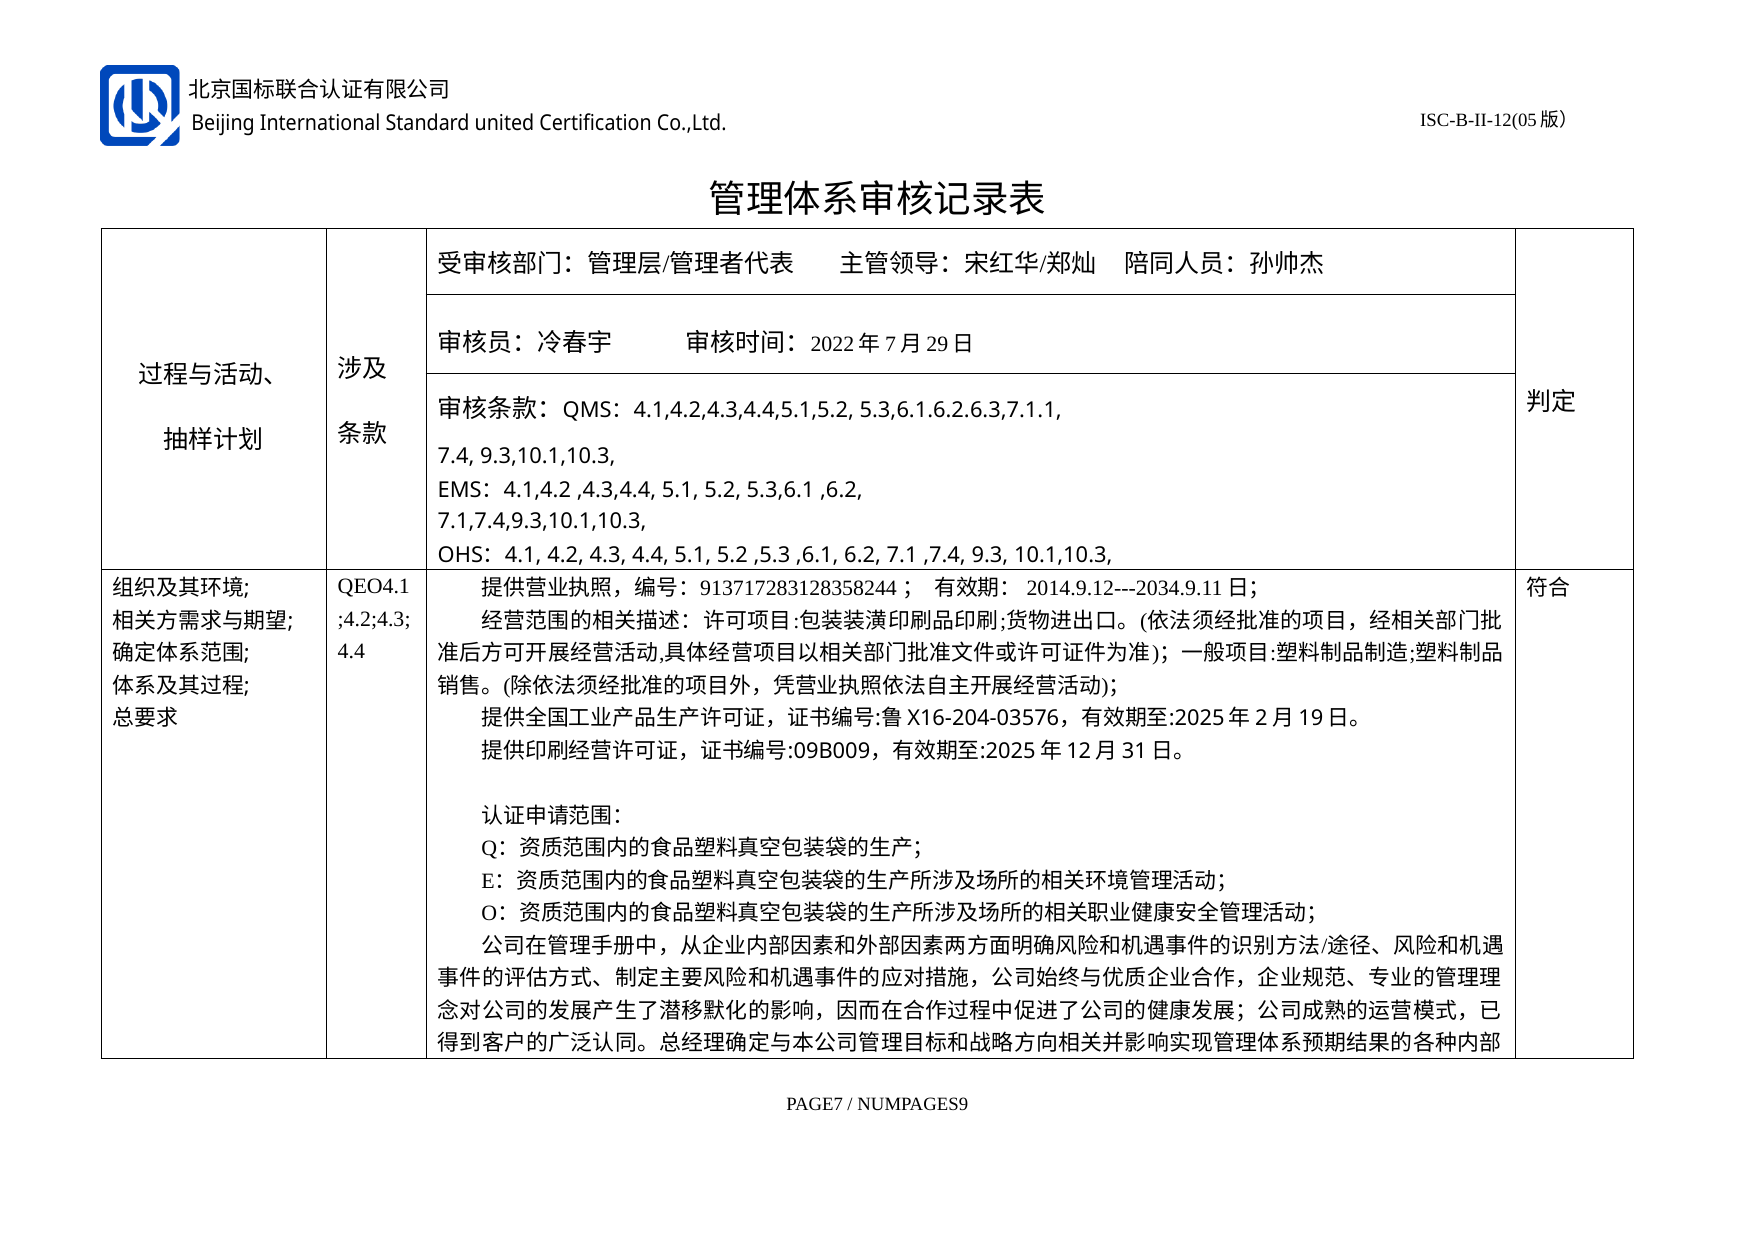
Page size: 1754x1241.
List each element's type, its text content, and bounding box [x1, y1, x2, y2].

text 管理体系审核记录表 [112, 163, 1641, 228]
table_cell 组织及其环境; 相关方需求与期望; 确定体系范围; 体系及其过程; 总要求 [102, 570, 326, 1057]
table_header 涉及 条款 [327, 229, 426, 569]
picture [100, 65, 180, 146]
table_cell QEO4.1;4.2;4.3;4.4 [327, 570, 426, 1057]
table_header 过程与活动、 抽样计划 [102, 229, 326, 569]
table_header 判定 [1516, 229, 1633, 569]
table_cell 审核员：冷春宇 审核时间：2022年7月29日 [427, 295, 1515, 373]
table_cell 审核条款：QMS：4.1,4.2,4.3,4.4,5.1,5.2, 5.3,6.1.6.2.6.3,7.1.1, 7.4, 9.3,10.1,10.3, EMS：4.1,4.2 ,4.3,4.4, 5.1, 5.2, 5.3,6.1 ,6.2, 7.1,7.4,9.3,10.1,10.3, OHS：4.1, 4.2, 4.3, 4.4, 5.1, 5.2 ,5.3 ,6.1, 6.2, 7.1 ,7.4, 9.3, 10.1,10.3, [427, 374, 1515, 569]
table_header 受审核部门：管理层/管理者代表 主管领导：宋红华/郑灿 陪同人员：孙帅杰 [427, 229, 1515, 294]
table_cell 符合 [1516, 570, 1633, 1057]
